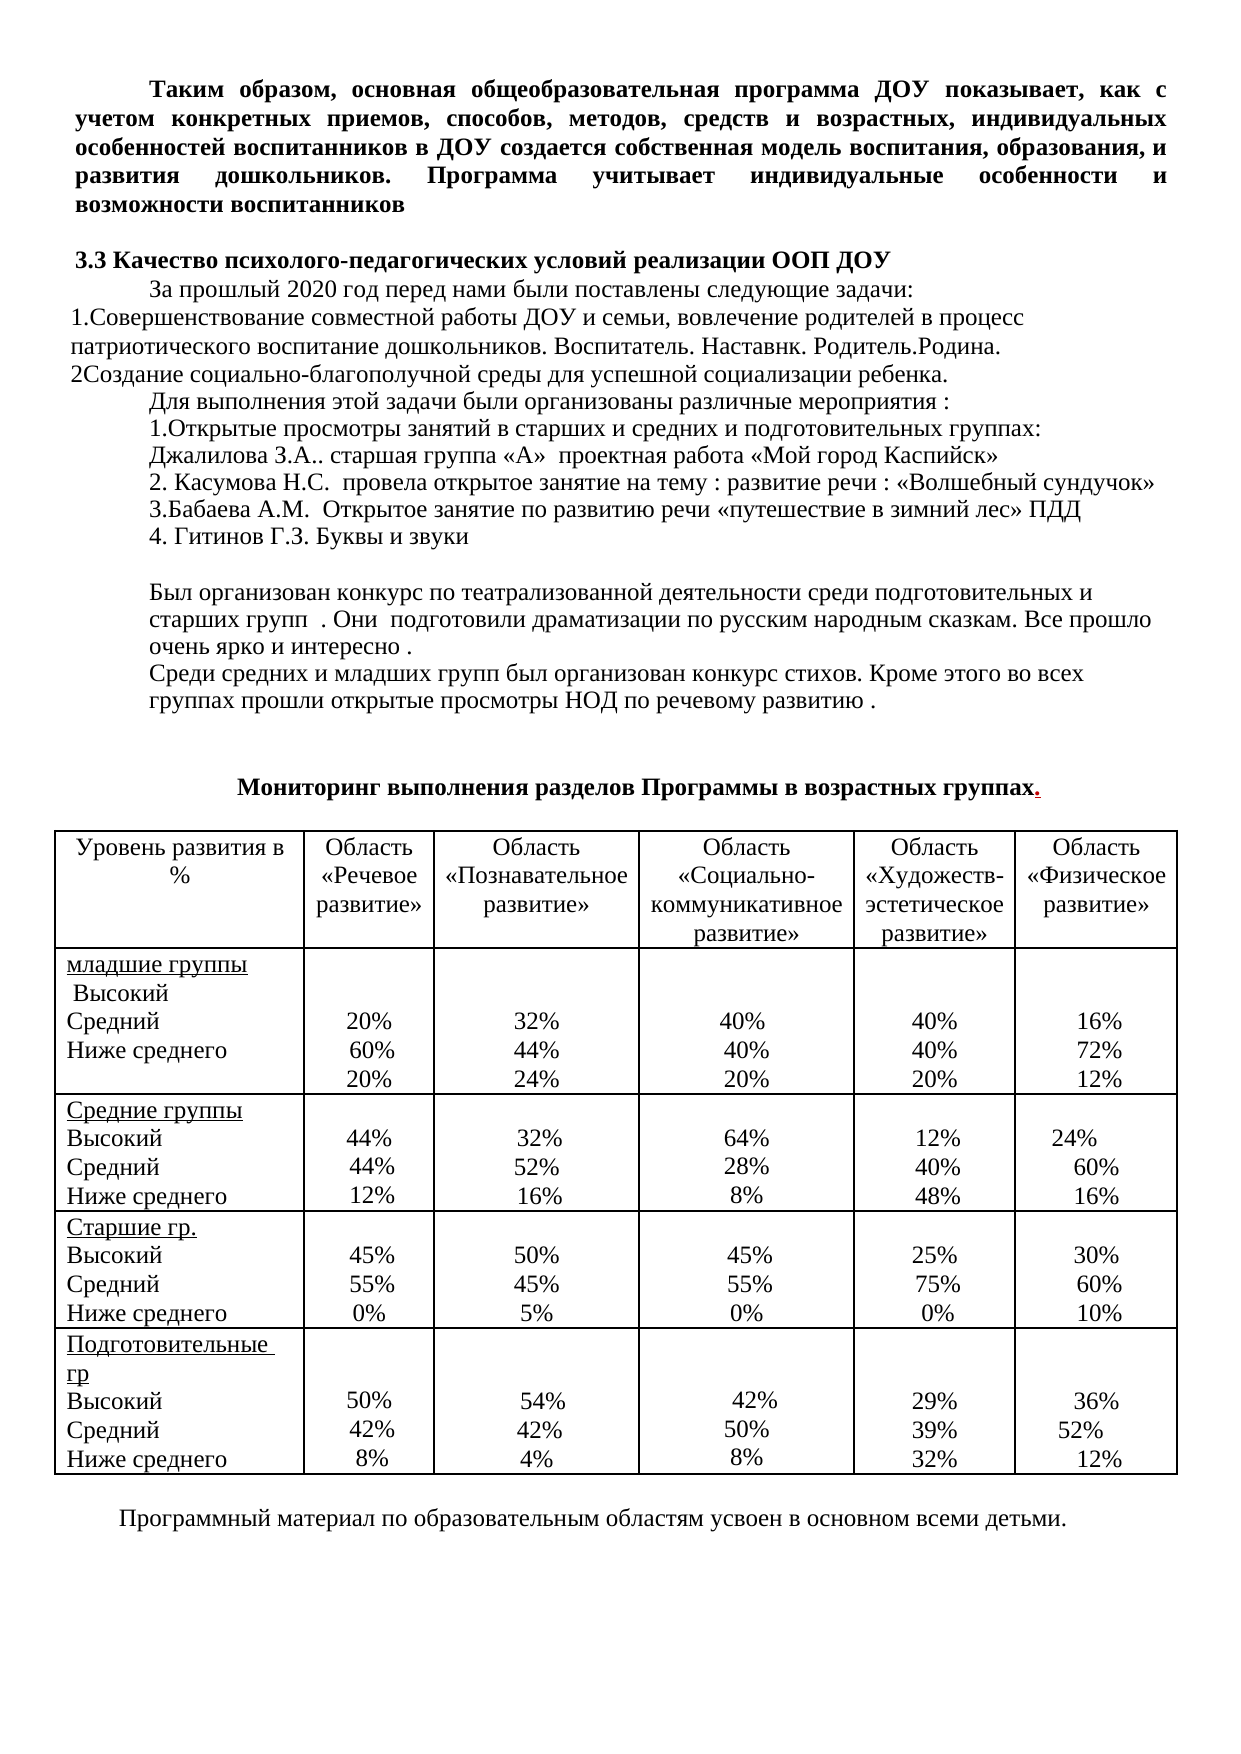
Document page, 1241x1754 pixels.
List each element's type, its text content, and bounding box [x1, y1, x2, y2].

text Мониторинг выполнения разделов Программы в возрастных группах. [112, 772, 1165, 801]
text Был организован конкурс по театрализованной деятельности среди подготовительных и старших групп . Они подготовили драматизации по русским народным сказкам. Все прошло очень ярко и интересно . [149, 579, 1167, 660]
text Таким образом, основная общеобразовательная программа ДОУ показывает, как с учетом конкретных приемов, способов, методов, средств и возрастных, индивидуальных особенностей воспитанников в ДОУ создается собственная модель воспитания, образования, и развития дошкольников. Программа учитывает индивидуальные особенности и возможности воспитанников [75, 75, 1167, 218]
table_header Область «Художеств-эстетическое развитие» [855, 832, 1014, 947]
text За прошлый 2020 год перед нами были поставлены следующие задачи: [149, 274, 1062, 303]
table_cell 25% 75% 0% [855, 1212, 1014, 1327]
text Среди средних и младших групп был организован конкурс стихов. Кроме этого во всех группах прошли открытые просмотры НОД по речевому развитию . [149, 660, 1167, 714]
table_cell 50% 42% 8% [305, 1329, 433, 1473]
table_cell 42% 50% 8% [640, 1329, 853, 1473]
table_cell 32% 52% 16% [435, 1095, 638, 1210]
table_cell младшие группы Высокий Средний Ниже среднего [56, 949, 303, 1093]
text 2Создание социально-благополучной среды для успешной социализации ребенка. [70, 359, 1164, 388]
table_cell 54% 42% 4% [435, 1329, 638, 1473]
text 4. Гитинов Г.З. Буквы и звуки [149, 523, 1167, 550]
table_cell 45% 55% 0% [640, 1212, 853, 1327]
text 1.Совершенствование совместной работы ДОУ и семьи, вовлечение родителей в процесс патриотического воспитание дошкольников. Воспитатель. Наставнк. Родитель.Родина. [70, 303, 1164, 359]
table_cell 40% 40% 20% [855, 949, 1014, 1093]
table_header Область «Познавательное развитие» [435, 832, 638, 947]
text Джалилова З.А.. старшая группа «А» проектная работа «Мой город Каспийск» [149, 442, 1167, 469]
table_cell 30% 60% 10% [1016, 1212, 1176, 1327]
text 3.Бабаева А.М. Открытое занятие по развитию речи «путешествие в зимний лес» ПДД [149, 496, 1167, 523]
text Для выполнения этой задачи были организованы различные мероприятия : [149, 388, 1167, 415]
text Программный материал по образовательным областям усвоен в основном всеми детьми. [75, 1503, 1165, 1532]
text 2. Касумова Н.С. провела открытое занятие на тему : развитие речи : «Волшебный сундучок» [149, 469, 1167, 496]
table_cell 29% 39% 32% [855, 1329, 1014, 1473]
table_cell 40% 40% 20% [640, 949, 853, 1093]
table_cell Средние группы Высокий Средний Ниже среднего [56, 1095, 303, 1210]
text 3.3 Качество психолого-педагогических условий реализации ООП ДОУ [75, 246, 1062, 274]
table_cell 44% 44% 12% [305, 1095, 433, 1210]
table_cell 12% 40% 48% [855, 1095, 1014, 1210]
table_cell 24% 60% 16% [1016, 1095, 1176, 1210]
table_header Область «Физическое развитие» [1016, 832, 1176, 947]
table_cell 16% 72% 12% [1016, 949, 1176, 1093]
table_cell 45% 55% 0% [305, 1212, 433, 1327]
table_cell 36% 52% 12% [1016, 1329, 1176, 1473]
table_cell 20% 60% 20% [305, 949, 433, 1093]
table_cell Подготовительные гр Высокий Средний Ниже среднего [56, 1329, 303, 1473]
table_header Область «Социально-коммуникативное развитие» [640, 832, 853, 947]
table_cell 64% 28% 8% [640, 1095, 853, 1210]
table_cell 32% 44% 24% [435, 949, 638, 1093]
table_cell 50% 45% 5% [435, 1212, 638, 1327]
text 1.Открытые просмотры занятий в старших и средних и подготовительных группах: [149, 415, 1167, 442]
table_header Область «Речевое развитие» [305, 832, 433, 947]
table_header Уровень развития в % [56, 832, 303, 947]
table_cell Старшие гр. Высокий Средний Ниже среднего [56, 1212, 303, 1327]
